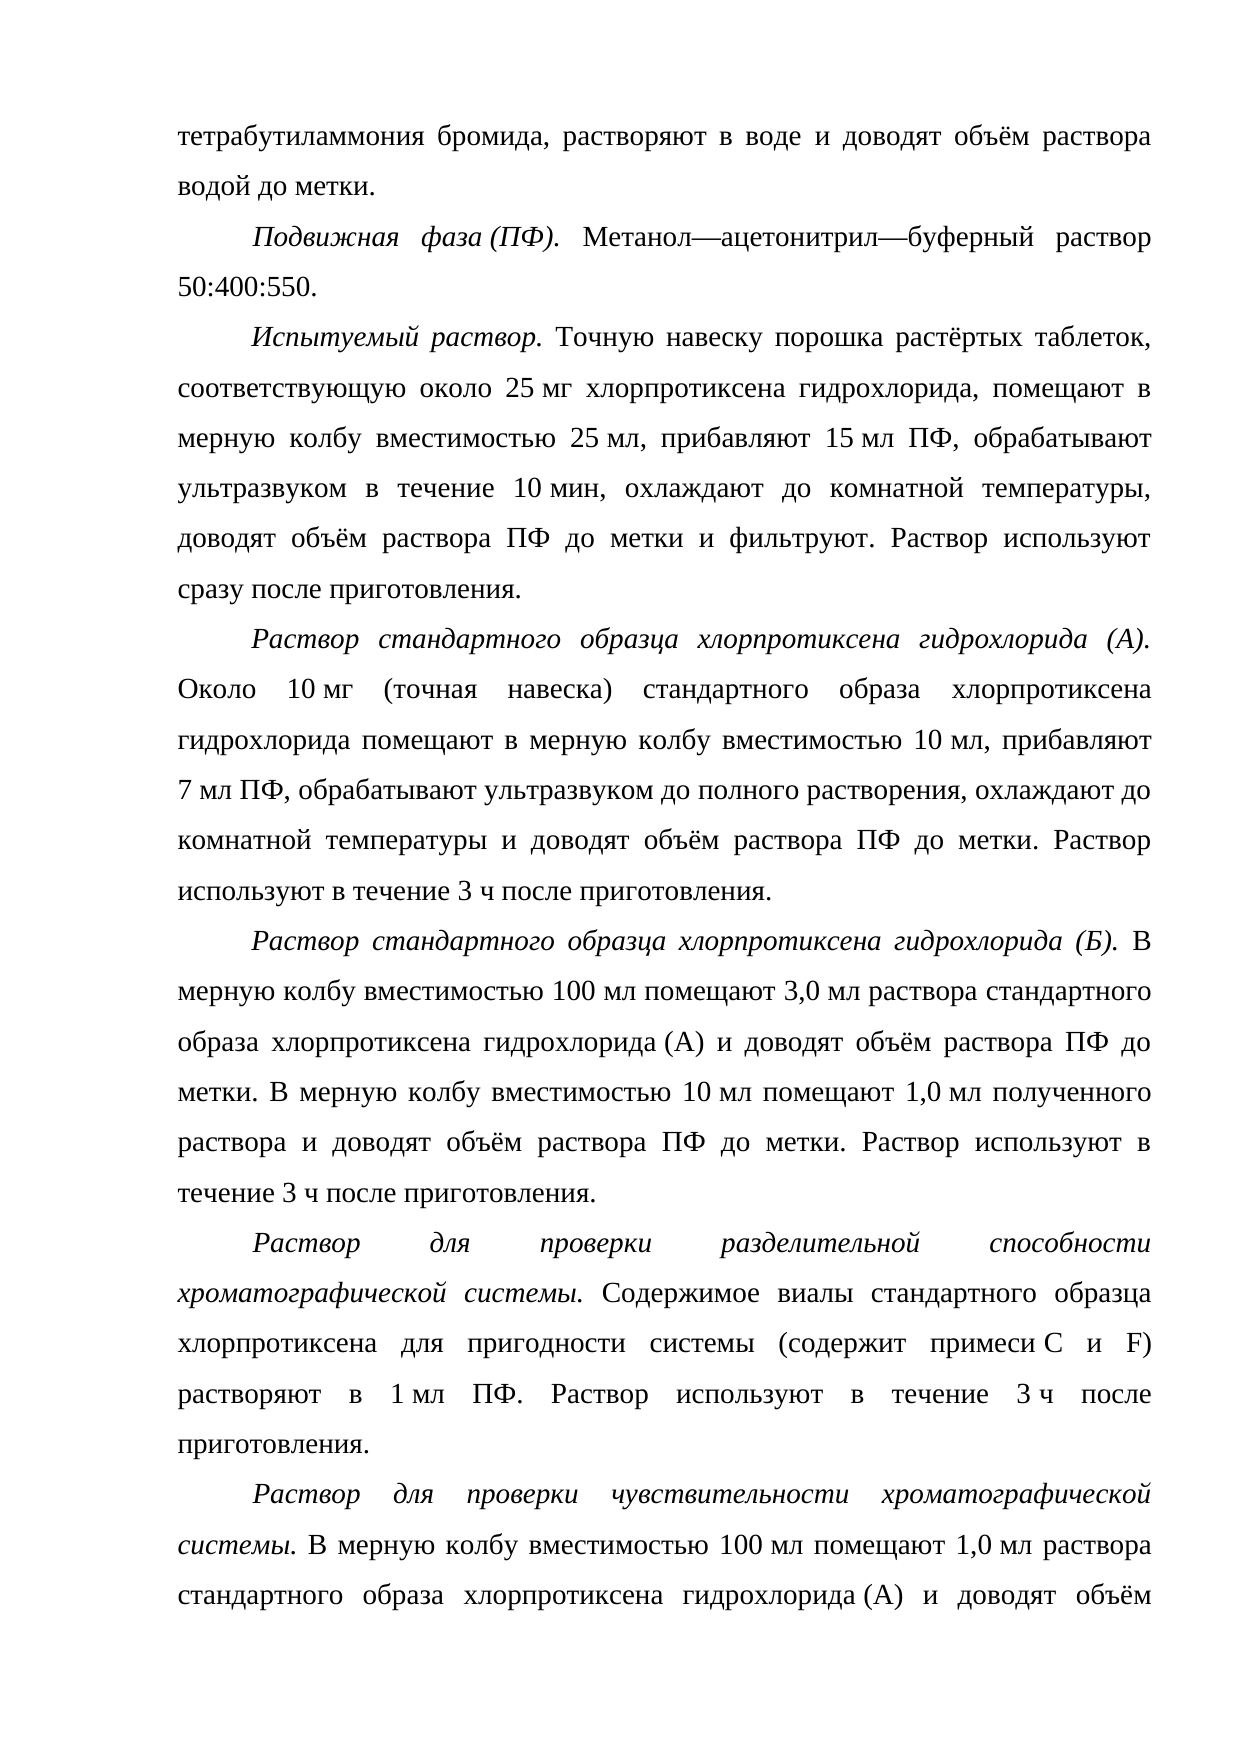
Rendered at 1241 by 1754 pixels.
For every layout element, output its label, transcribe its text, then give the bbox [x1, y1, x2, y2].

text Раствор стандартного образца хлорпротиксена гидрохлорида (А). Около 10 мг (точная навеска) стандартного образа хлорпротиксена гидрохлорида помещают в мерную колбу вместимостью 10 мл, прибавляют 7 мл ПФ, обрабатывают ультразвуком до полного растворения, охлаждают до комнатной температуры и доводят объём раствора ПФ до метки. Раствор используют в течение 3 ч после приготовления. [177, 621, 1152, 906]
text Раствор для проверки разделительной способности хроматографической системы. Содержимое виалы стандартного образца хлорпротиксена для пригодности системы (содержит примеси C и F) растворяют в 1 мл ПФ. Раствор используют в течение 3 ч после приготовления. [177, 1225, 1152, 1460]
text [177, 1477, 1152, 1611]
text Испытуемый раствор. Точную навеску порошка растёртых таблеток, соответствующую около 25 мг хлорпротиксена гидрохлорида, помещают в мерную колбу вместимостью 25 мл, прибавляют 15 мл ПФ, обрабатывают ультразвуком в течение 10 мин, охлаждают до комнатной температуры, доводят объём раствора ПФ до метки и фильтруют. Раствор используют сразу после приготовления. [177, 319, 1152, 604]
text Подвижная фаза (ПФ). Метанол—ацетонитрил—буферный раствор 50:400:550. [177, 219, 1152, 303]
text Раствор стандартного образца хлорпротиксена гидрохлорида (Б). В мерную колбу вместимостью 100 мл помещают 3,0 мл раствора стандартного образа хлорпротиксена гидрохлорида (А) и доводят объём раствора ПФ до метки. В мерную колбу вместимостью 10 мл помещают 1,0 мл полученного раствора и доводят объём раствора ПФ до метки. Раствор используют в течение 3 ч после приготовления. [177, 923, 1152, 1208]
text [177, 118, 1152, 202]
